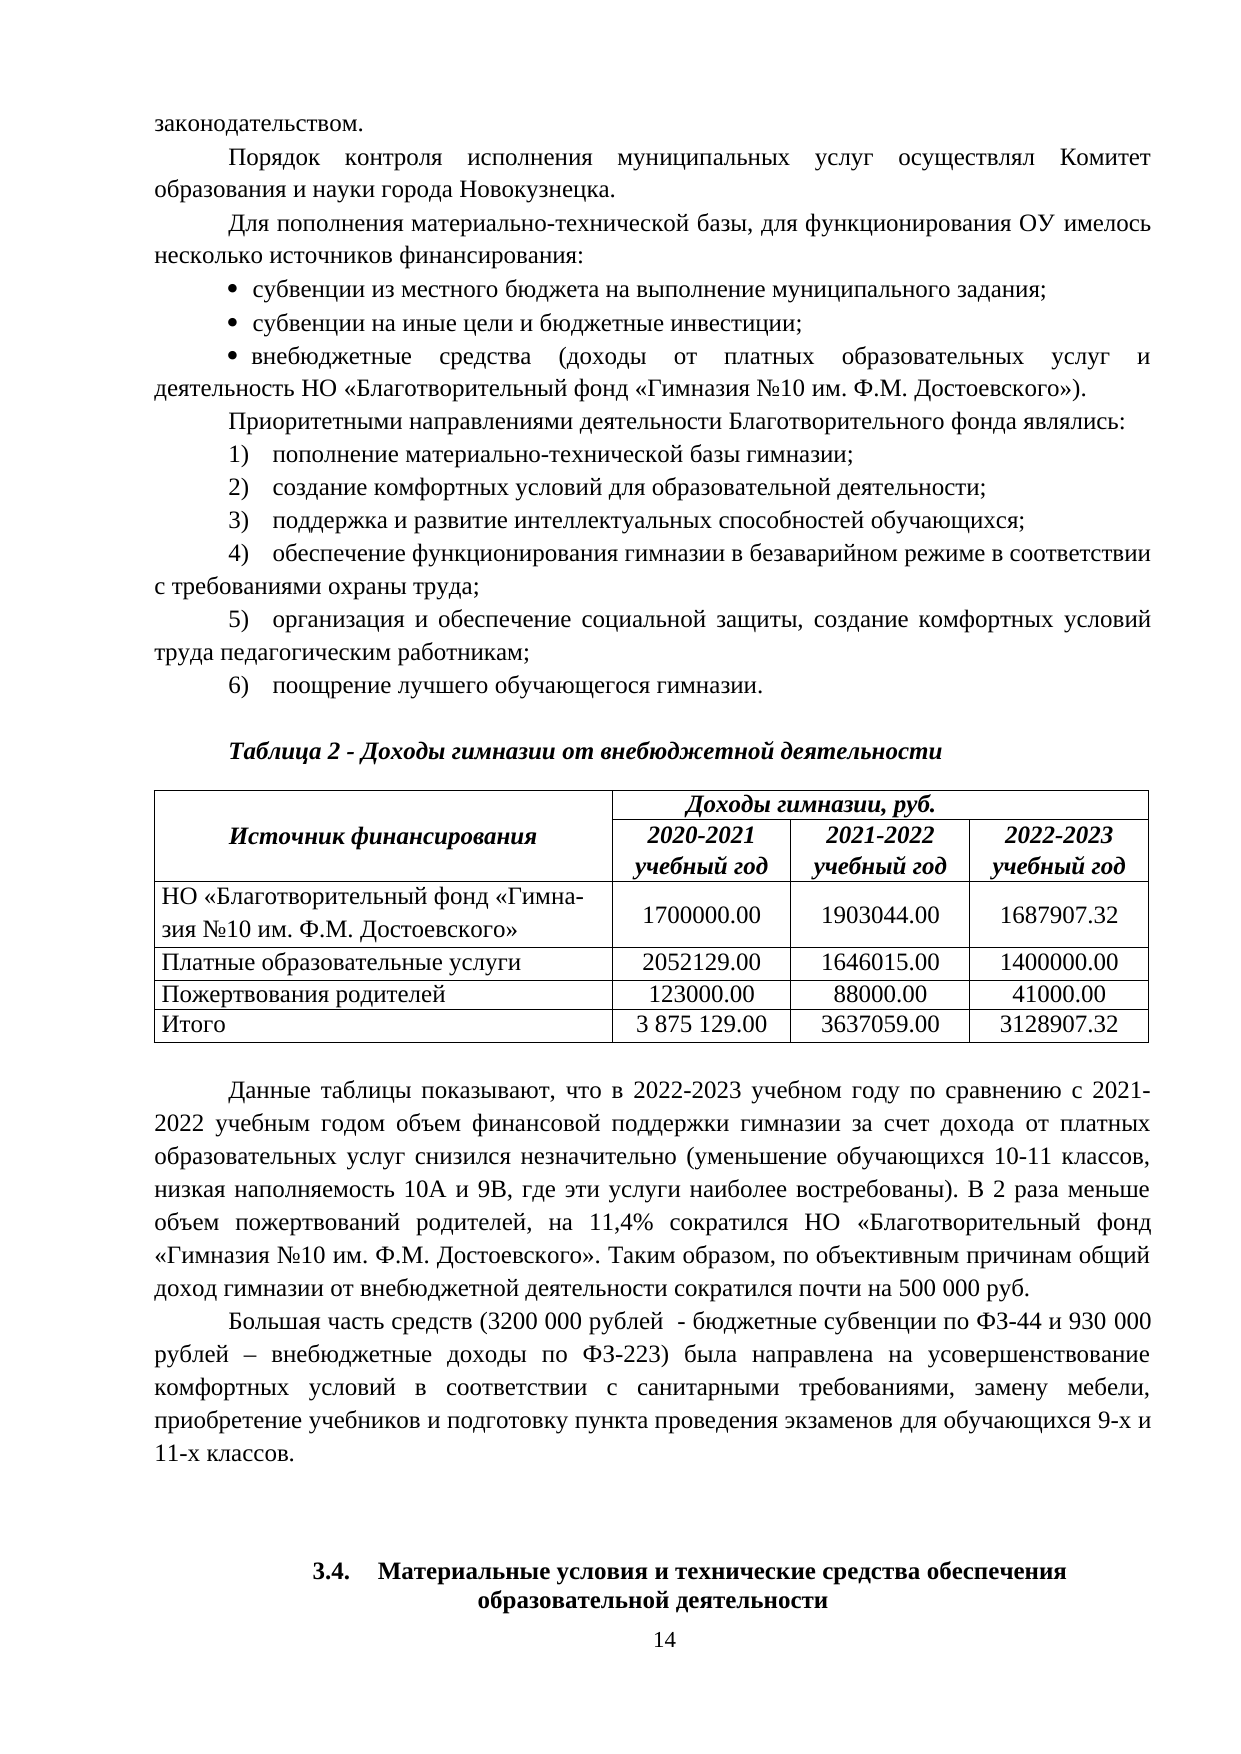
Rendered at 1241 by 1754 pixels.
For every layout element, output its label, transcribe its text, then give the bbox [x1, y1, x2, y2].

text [154, 108, 1151, 137]
table_cell Итого [155, 1010, 612, 1042]
table_cell 1903044.00 [791, 882, 969, 947]
table_cell 1687907.32 [970, 882, 1148, 947]
table_cell 2052129.00 [613, 948, 790, 980]
list субвенции на иные цели и бюджетные инвестиции; [154, 308, 1151, 337]
list поощрение лучшего обучающегося гимназии. [154, 670, 1151, 699]
text Для пополнения материально-технической базы, для функционирования ОУ имелось несколько источников финансирования: [154, 208, 1151, 269]
list обеспечение функционирования гимназии в безаварийном режиме в соответствии с требованиями охраны труда; [154, 538, 1151, 600]
table_cell 2021-2022 учебный год [791, 820, 969, 881]
table_cell 3 875 129.00 [613, 1010, 790, 1042]
table_cell НО «Благотворительный фонд «Гимна- зия №10 им. Ф.М. Достоевского» [155, 882, 612, 947]
text Данные таблицы показывают, что в 2022-2023 учебном году по сравнению с 2021-2022 учебным годом объем финансовой поддержки гимназии за счет дохода от платных образовательных услуг снизился незначительно (уменьшение обучающихся 10-11 классов, низкая наполняемость 10А и 9В, где эти услуги наиболее востребованы). В 2 раза меньше объем пожертвований родителей, на 11,4% сократился НО «Благотворительный фонд «Гимназия №10 им. Ф.М. Достоевского». Таким образом, по объективным причинам общий доход гимназии от внебюджетной деятельности сократился почти на 500 000 руб. [154, 1075, 1151, 1302]
list субвенции из местного бюджета на выполнение муниципального задания; [154, 274, 1151, 304]
subtitle Таблица 2 - Доходы гимназии от внебюджетной деятельности [154, 736, 1151, 765]
table_cell 2020-2021 учебный год [613, 820, 790, 881]
list пополнение материально-технической базы гимназии; [154, 439, 1151, 468]
text Большая часть средств (3200 000 рублей - бюджетные субвенции по ФЗ-44 и 930 000 рублей – внебюджетные доходы по ФЗ-223) была направлена на усовершенствование комфортных условий в соответствии с санитарными требованиями, замену мебели, приобретение учебников и подготовку пункта проведения экзаменов для обучающихся 9-х и 11-х классов. [154, 1306, 1151, 1467]
table_header Источник финансирования [155, 791, 612, 881]
list Материальные условия и технические средства обеспечения образовательной деятельности [154, 1556, 1151, 1614]
table_header Доходы гимназии, руб. [613, 791, 1148, 819]
table_cell 2022-2023 учебный год [970, 820, 1148, 881]
text Приоритетными направлениями деятельности Благотворительного фонда являлись: [154, 406, 1151, 435]
table_cell 1700000.00 [613, 882, 790, 947]
list создание комфортных условий для образовательной деятельности; [154, 472, 1151, 501]
list организация и обеспечение социальной защиты, создание комфортных условий труда педагогическим работникам; [154, 604, 1151, 666]
list поддержка и развитие интеллектуальных способностей обучающихся; [154, 505, 1151, 534]
table_cell 41000.00 [970, 981, 1148, 1009]
table_cell 3637059.00 [791, 1010, 969, 1042]
table_cell 1400000.00 [970, 948, 1148, 980]
table_cell 123000.00 [613, 981, 790, 1009]
table_cell Пожертвования родителей [155, 981, 612, 1009]
table_cell 1646015.00 [791, 948, 969, 980]
table_cell Платные образовательные услуги [155, 948, 612, 980]
text Порядок контроля исполнения муниципальных услуг осуществлял Комитет образования и науки города Новокузнецка. [154, 142, 1151, 203]
table_cell 88000.00 [791, 981, 969, 1009]
list внебюджетные средства (доходы от платных образовательных услуг и деятельность НО «Благотворительный фонд «Гимназия №10 им. Ф.М. Достоевского»). [154, 341, 1151, 402]
table_cell 3128907.32 [970, 1010, 1148, 1042]
